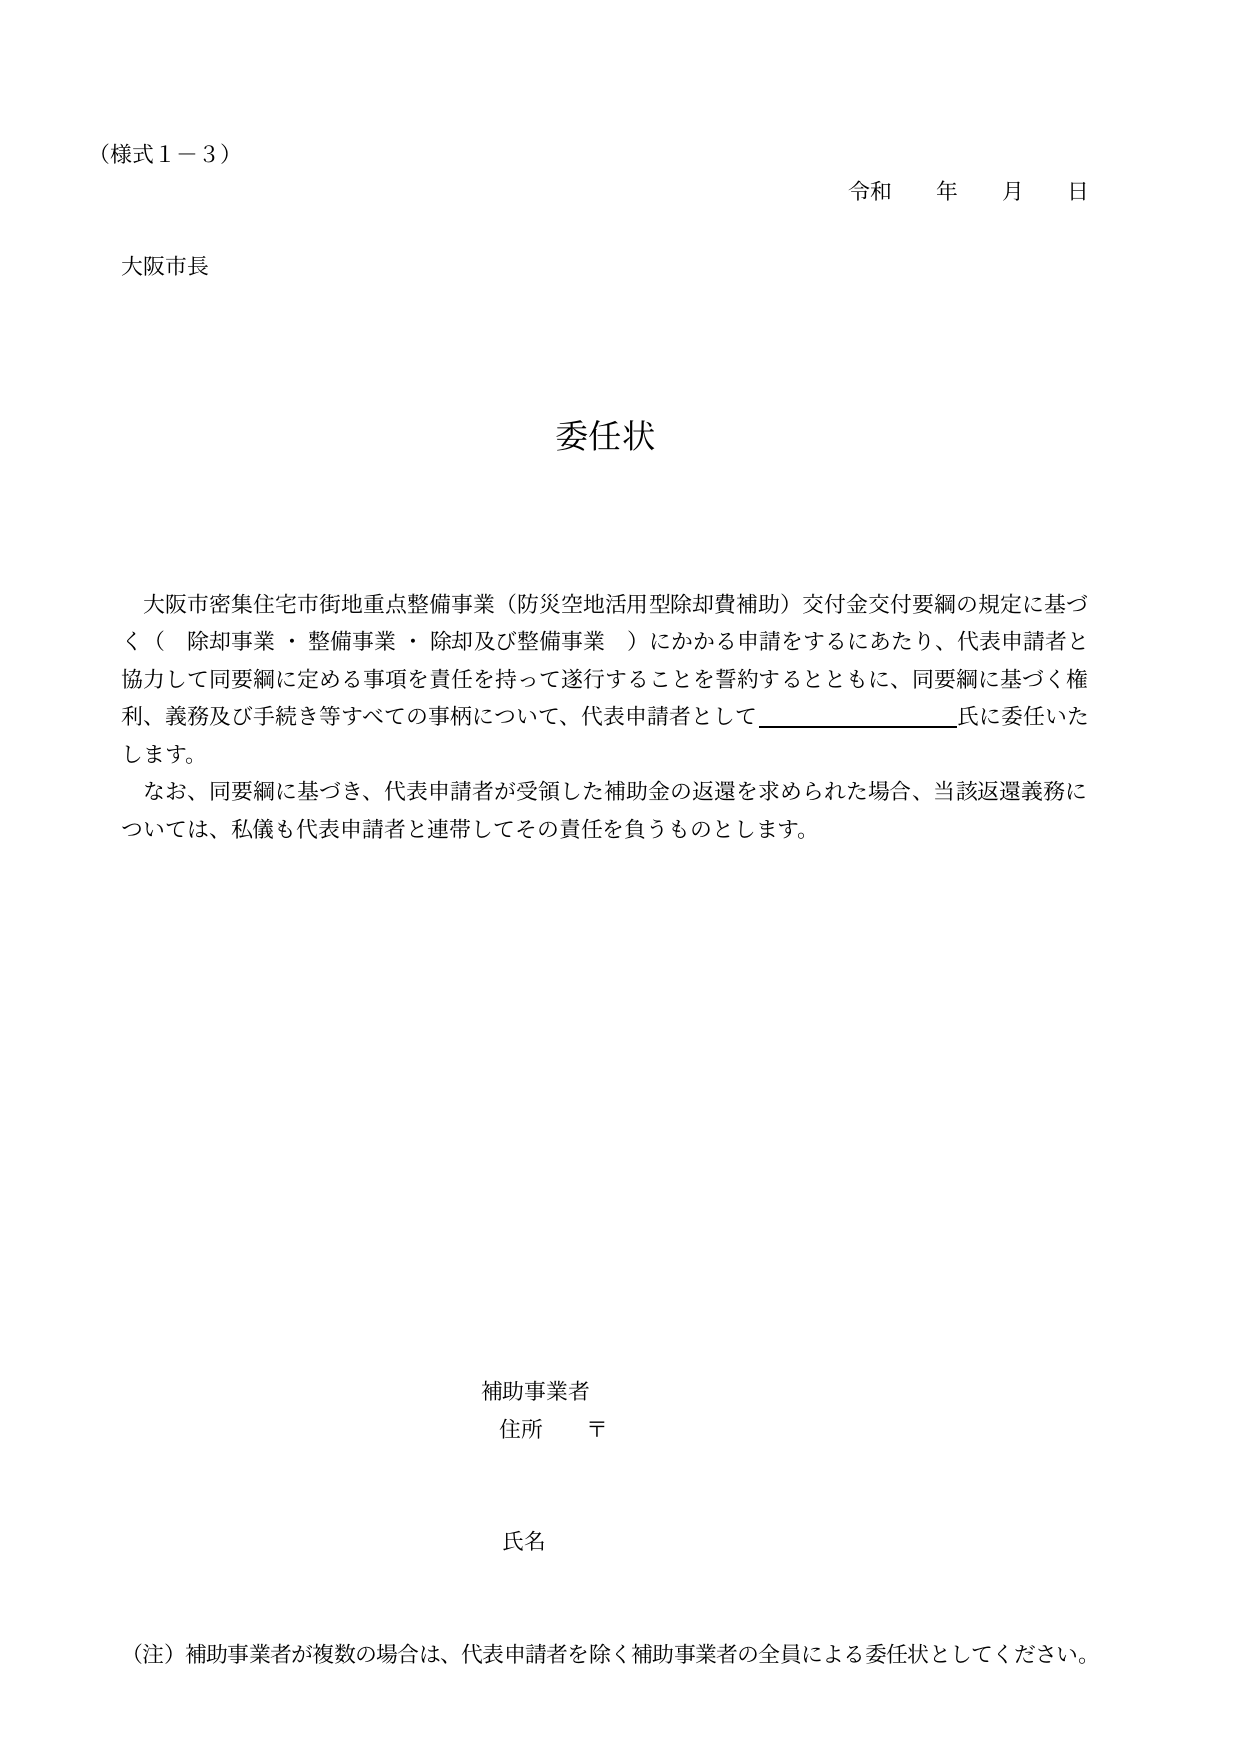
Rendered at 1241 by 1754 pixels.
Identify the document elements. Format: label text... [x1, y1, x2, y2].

text 補助事業者 [406, 1371, 1089, 1409]
text 大阪市密集住宅市街地重点整備事業（防災空地活用型除却費補助）交付金交付要綱の規定に基づく（ 除却事業 ・ 整備事業 ・ 除却及び整備事業 ）にかかる申請をするにあたり、代表申請者と協力して同要綱に定める事項を責任を持って遂行することを誓約するとともに、同要綱に基づく権利、義務及び手続き等すべての事柄について、代表申請者として 氏に委任いたします。 [121, 584, 1089, 771]
text なお、同要綱に基づき、代表申請者が受領した補助金の返還を求められた場合、当該返還義務については、私儀も代表申請者と連帯してその責任を負うものとします。 [121, 771, 1089, 846]
text 大阪市長 [121, 246, 1089, 284]
text （注）補助事業者が複数の場合は、代表申請者を除く補助事業者の全員による委任状としてください。 [121, 1634, 1089, 1671]
text 令和 年 月 日 [121, 171, 1089, 209]
text 住所 〒 [406, 1409, 1089, 1446]
text 氏名 [406, 1521, 1089, 1559]
text （様式１－３） [89, 134, 1122, 171]
text 委任状 [121, 396, 1089, 471]
